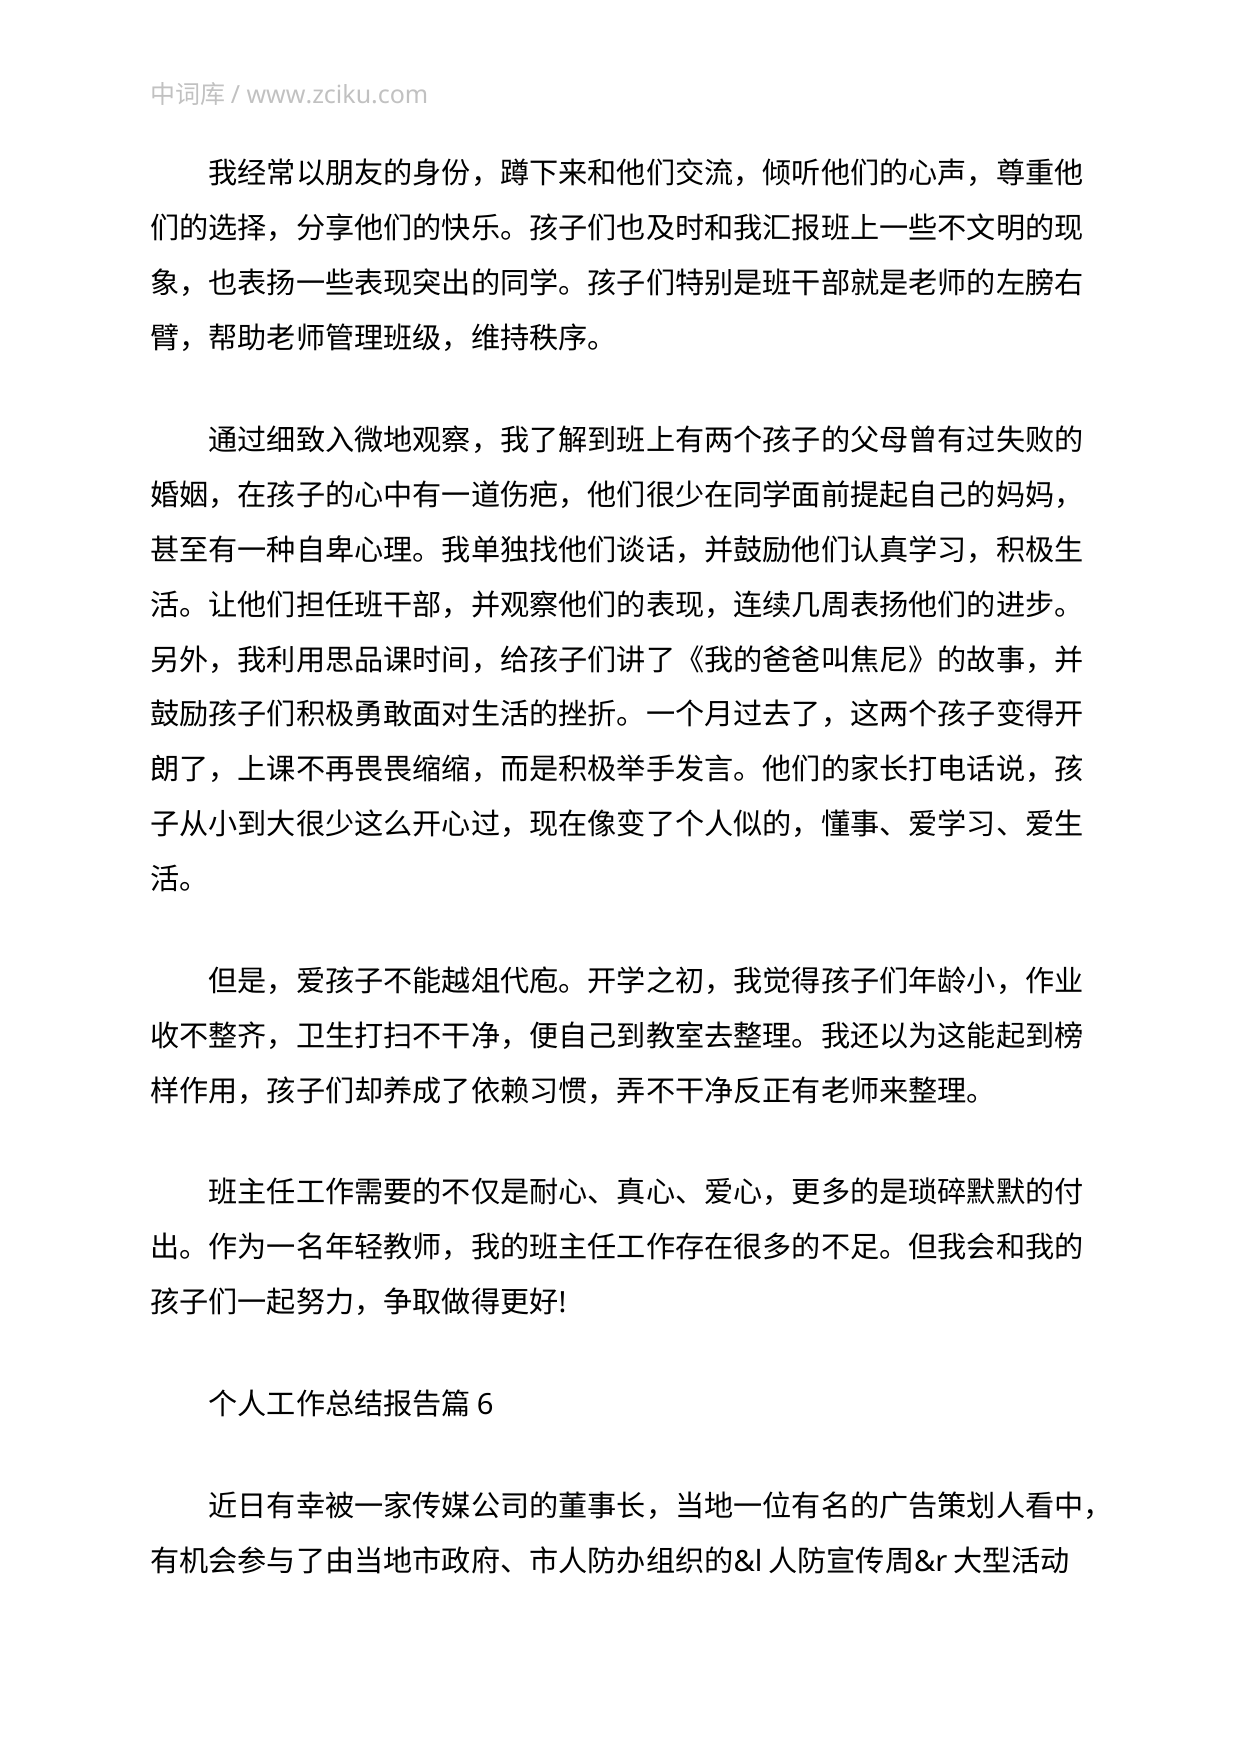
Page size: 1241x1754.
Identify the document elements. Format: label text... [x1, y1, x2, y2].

text 但是，爱孩子不能越俎代庖。开学之初，我觉得孩子们年龄小，作业收不整齐，卫生打扫不干净，便自己到教室去整理。我还以为这能起到榜样作用，孩子们却养成了依赖习惯，弄不干净反正有老师来整理。 [150, 957, 1090, 1109]
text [150, 1483, 1090, 1580]
text 通过细致入微地观察，我了解到班上有两个孩子的父母曾有过失败的婚姻，在孩子的心中有一道伤疤，他们很少在同学面前提起自己的妈妈，甚至有一种自卑心理。我单独找他们谈话，并鼓励他们认真学习，积极生活。让他们担任班干部，并观察他们的表现，连续几周表扬他们的进步。另外，我利用思品课时间，给孩子们讲了《我的爸爸叫焦尼》的故事，并鼓励孩子们积极勇敢面对生活的挫折。一个月过去了，这两个孩子变得开朗了，上课不再畏畏缩缩，而是积极举手发言。他们的家长打电话说，孩子从小到大很少这么开心过，现在像变了个人似的，懂事、爱学习、爱生活。 [150, 416, 1090, 898]
text 班主任工作需要的不仅是耐心、真心、爱心，更多的是琐碎默默的付出。作为一名年轻教师，我的班主任工作存在很多的不足。但我会和我的孩子们一起努力，争取做得更好! [150, 1169, 1090, 1321]
text 我经常以朋友的身份，蹲下来和他们交流，倾听他们的心声，尊重他们的选择，分享他们的快乐。孩子们也及时和我汇报班上一些不文明的现象，也表扬一些表现突出的同学。孩子们特别是班干部就是老师的左膀右臂，帮助老师管理班级，维持秩序。 [150, 150, 1090, 357]
text 个人工作总结报告篇6 [150, 1381, 1090, 1423]
